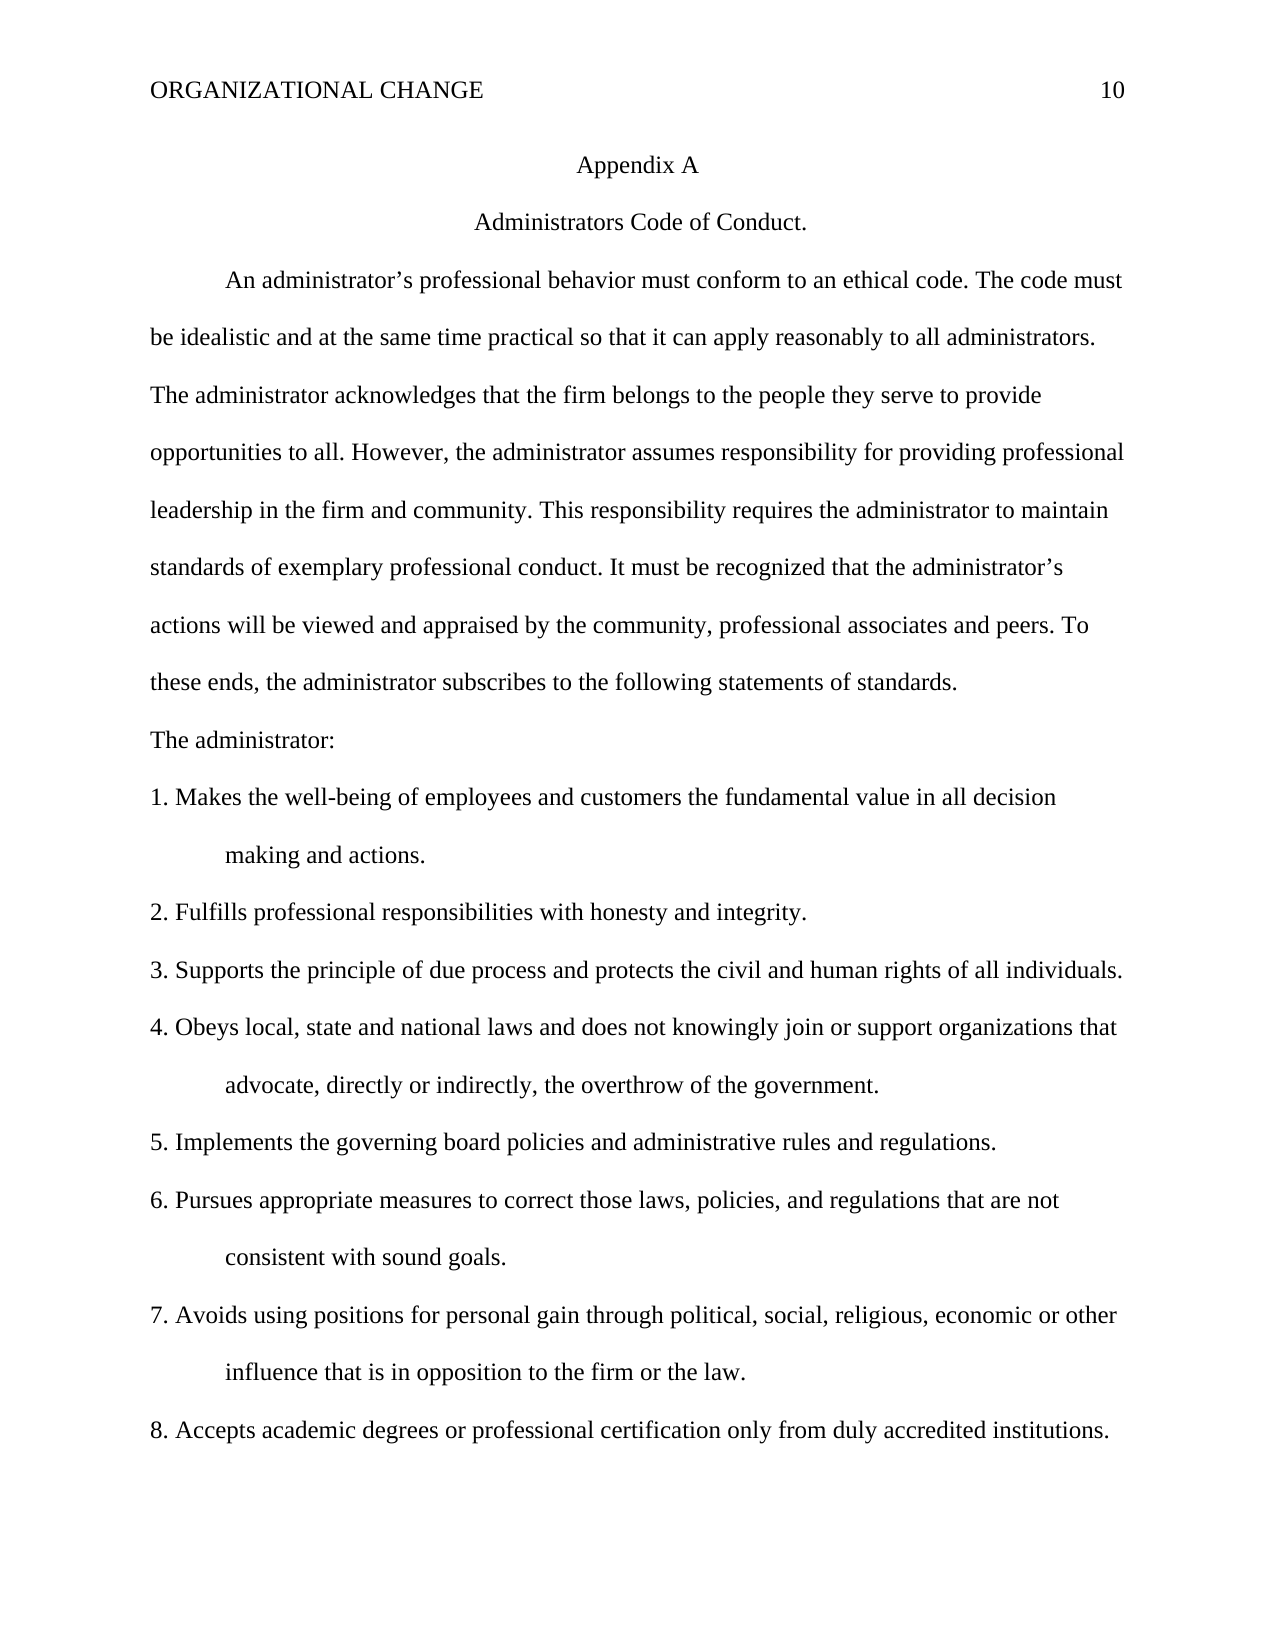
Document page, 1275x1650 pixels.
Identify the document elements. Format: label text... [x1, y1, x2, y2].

text 2. Fulfills professional responsibilities with honesty and integrity. [150, 897, 1125, 926]
text An administrator’s professional behavior must conform to an ethical code. The code must be idealistic and at the same time practical so that it can apply reasonably to all administrators. The administrator acknowledges that the firm belongs to the people they serve to provide opportunities to all. However, the administrator assumes responsibility for providing professional leadership in the firm and community. This responsibility requires the administrator to maintain standards of exemplary professional conduct. It must be recognized that the administrator’s actions will be viewed and appraised by the community, professional associates and peers. To these ends, the administrator subscribes to the following statements of standards. [150, 265, 1125, 696]
text Administrators Code of Conduct. [150, 207, 1125, 236]
text 1. Makes the well-being of employees and customers the fundamental value in all decision making and actions. [150, 782, 1125, 869]
text The administrator: [150, 725, 1125, 754]
text 8. Accepts academic degrees or professional certification only from duly accredited institutions. [150, 1415, 1125, 1444]
text 4. Obeys local, state and national laws and does not knowingly join or support organizations that advocate, directly or indirectly, the overthrow of the government. [150, 1012, 1125, 1099]
text 5. Implements the governing board policies and administrative rules and regulations. [150, 1127, 1125, 1156]
text 6. Pursues appropriate measures to correct those laws, policies, and regulations that are not consistent with sound goals. [150, 1185, 1125, 1271]
text Appendix A [150, 150, 1125, 179]
text 7. Avoids using positions for personal gain through political, social, religious, economic or other influence that is in opposition to the firm or the law. [150, 1300, 1125, 1386]
text 3. Supports the principle of due process and protects the civil and human rights of all individuals. [150, 955, 1125, 984]
